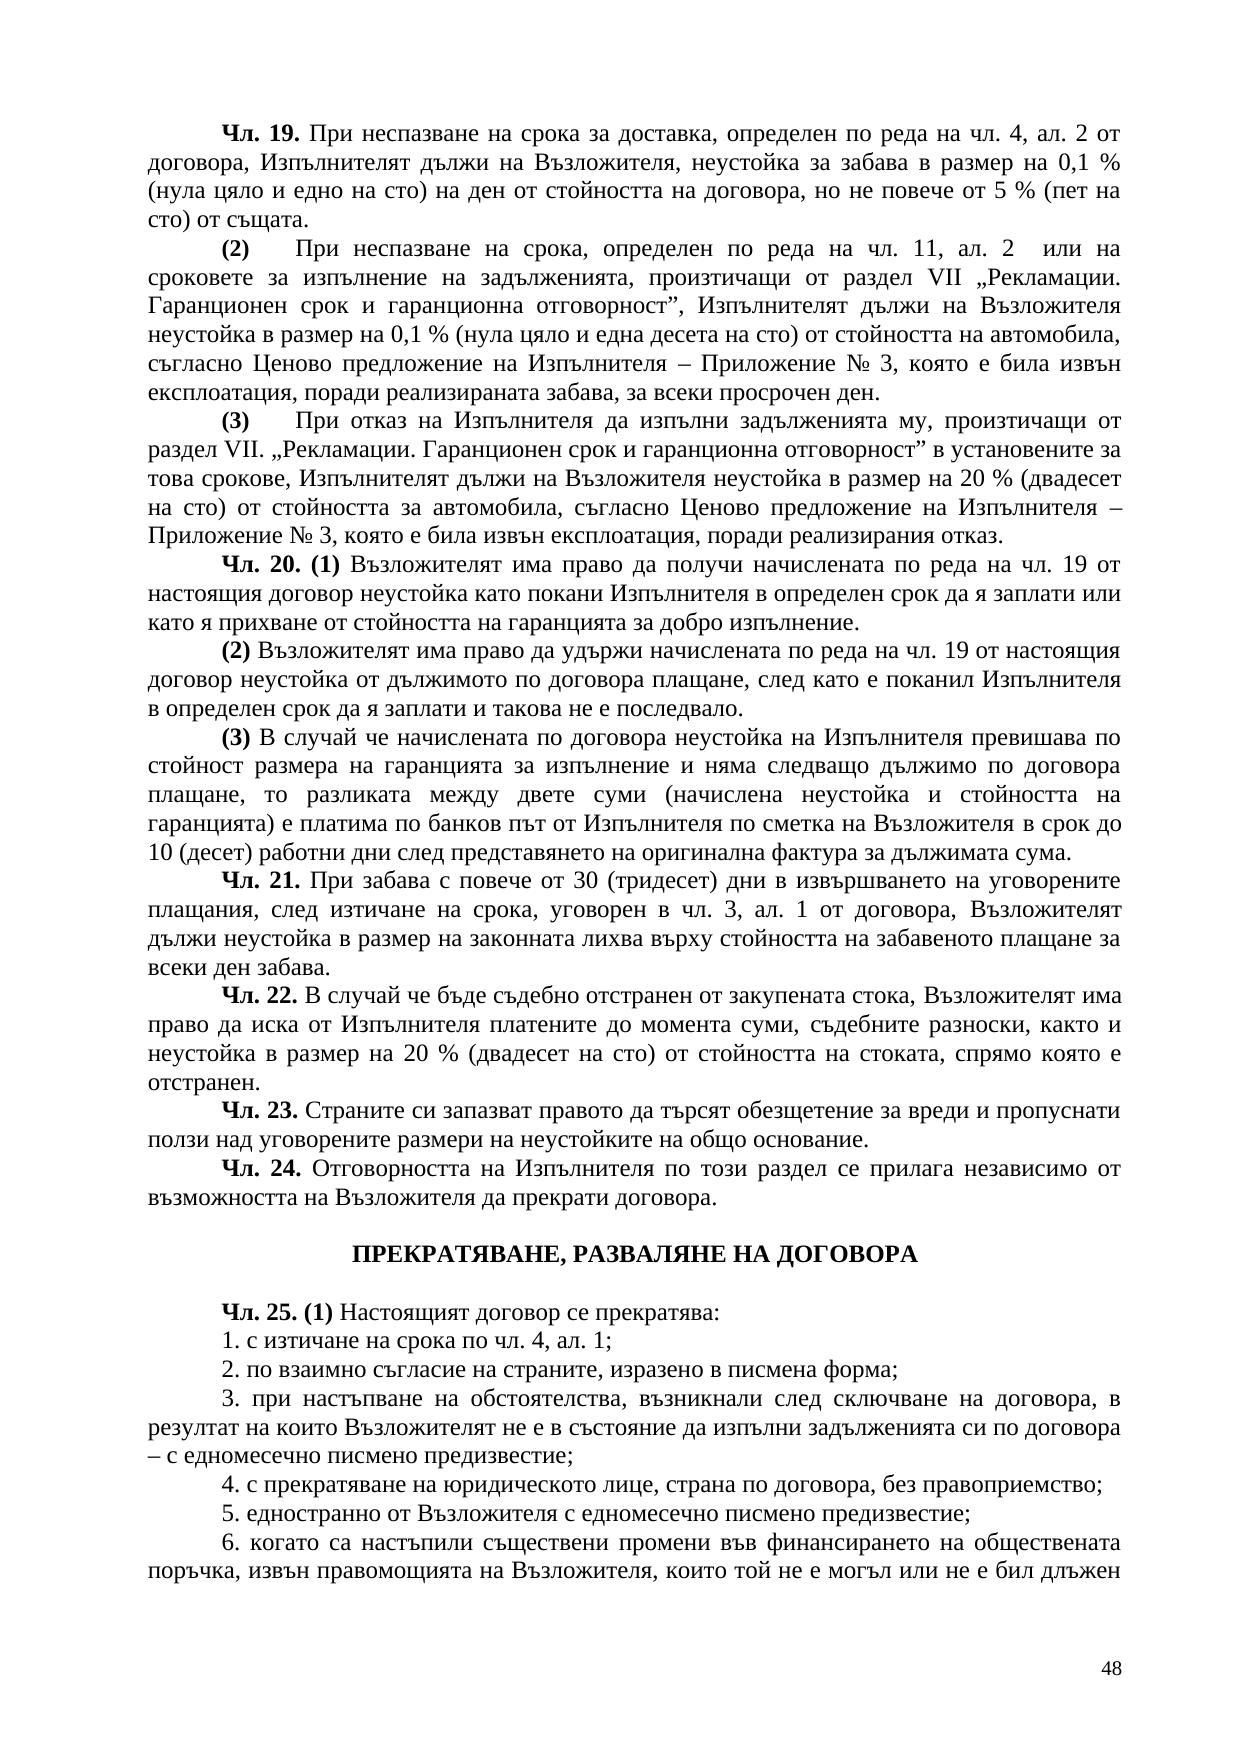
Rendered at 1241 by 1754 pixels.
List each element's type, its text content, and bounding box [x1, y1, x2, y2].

text Чл. 25. (1) Настоящият договор се прекратява: [148, 1297, 1122, 1326]
text (2) Възложителят има право да удържи начислената по реда на чл. 19 от настоящия договор неустойка от дължимото по договора плащане, след като е поканил Изпълнителя в определен срок да я заплати и такова не е последвало. [148, 636, 1122, 722]
text 5. едностранно от Възложителя с едномесечно писмено предизвестие; [148, 1498, 1122, 1527]
text 3. при настъпване на обстоятелства, възникнали след сключване на договора, в резултат на които Възложителят не е в състояние да изпълни задълженията си по договора – с едномесечно писмено предизвестие; [148, 1383, 1122, 1469]
text 1. с изтичане на срока по чл. 4, ал. 1; [148, 1326, 1122, 1354]
text (3) В случай че начислената по договора неустойка на Изпълнителя превишава по стойност размера на гаранцията за изпълнение и няма следващо дължимо по договора плащане, то разликата между двете суми (начислена неустойка и стойността на гаранцията) е платима по банков път от Изпълнителя по сметка на Възложителя в срок до 10 (десет) работни дни след представянето на оригинална фактура за дължимата сума. [148, 722, 1122, 866]
text Чл. 22. В случай че бъде съдебно отстранен от закупената стока, Възложителят има право да иска от Изпълнителя платените до момента суми, съдебните разноски, както и неустойка в размер на 20 % (двадесет на сто) от стойността на стоката, спрямо която е отстранен. [148, 981, 1122, 1096]
text Чл. 19. При неспазване на срока за доставка, определен по реда на чл. 4, ал. 2 от договора, Изпълнителят дължи на Възложителя, неустойка за забава в размер на 0,1 % (нула цяло и едно на сто) на ден от стойността на договора, но не повече от 5 % (пет на сто) от същата. [148, 118, 1122, 233]
text Чл. 24. Отговорността на Изпълнителя по този раздел се прилага независимо от възможността на Възложителя да прекрати договора. [148, 1153, 1122, 1211]
list При отказ на Изпълнителя да изпълни задълженията му, произтичащи от раздел VIІ. „Рекламации. Гаранционен срок и гаранционна отговорност” в установените за това срокове, Изпълнителят дължи на Възложителя неустойка в размер на 20 % (двадесет на сто) от стойността за автомобила, съгласно Ценово предложение на Изпълнителя – Приложение № 3, която е била извън експлоатация, поради реализирания отказ. [148, 406, 1122, 549]
text Чл. 23. Страните си запазват правото да търсят обезщетение за вреди и пропуснати ползи над уговорените размери на неустойките на общо основание. [148, 1096, 1122, 1153]
text Чл. 21. При забава с повече от 30 (тридесет) дни в извършването на уговорените плащания, след изтичане на срока, уговорен в чл. 3, ал. 1 от договора, Възложителят дължи неустойка в размер на законната лихва върху стойността на забавеното плащане за всеки ден забава. [148, 866, 1122, 981]
text 2. по взаимно съгласие на страните, изразено в писмена форма; [148, 1354, 1122, 1383]
text 4. с прекратяване на юридическото лице, страна по договора, без правоприемство; [148, 1469, 1122, 1498]
text Чл. 20. (1) Възложителят има право да получи начислената по реда на чл. 19 от настоящия договор неустойка като покани Изпълнителя в определен срок да я заплати или като я прихване от стойността на гаранцията за добро изпълнение. [148, 549, 1122, 636]
list При неспазване на срока, определен по реда на чл. 11, ал. 2 или на сроковете за изпълнение на задълженията, произтичащи от раздел VІІ „Рекламации. Гаранционен срок и гаранционна отговорност”, Изпълнителят дължи на Възложителя неустойка в размер на 0,1 % (нула цяло и една десета на сто) от стойността на автомобила, съгласно Ценово предложение на Изпълнителя – Приложение № 3, която е била извън експлоатация, поради реализираната забава, за всеки просрочен ден. [148, 233, 1122, 406]
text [148, 1527, 1122, 1584]
text ПРЕКРАТЯВАНЕ, РАЗВАЛЯНЕ НА ДОГОВОРА [148, 1239, 1122, 1268]
